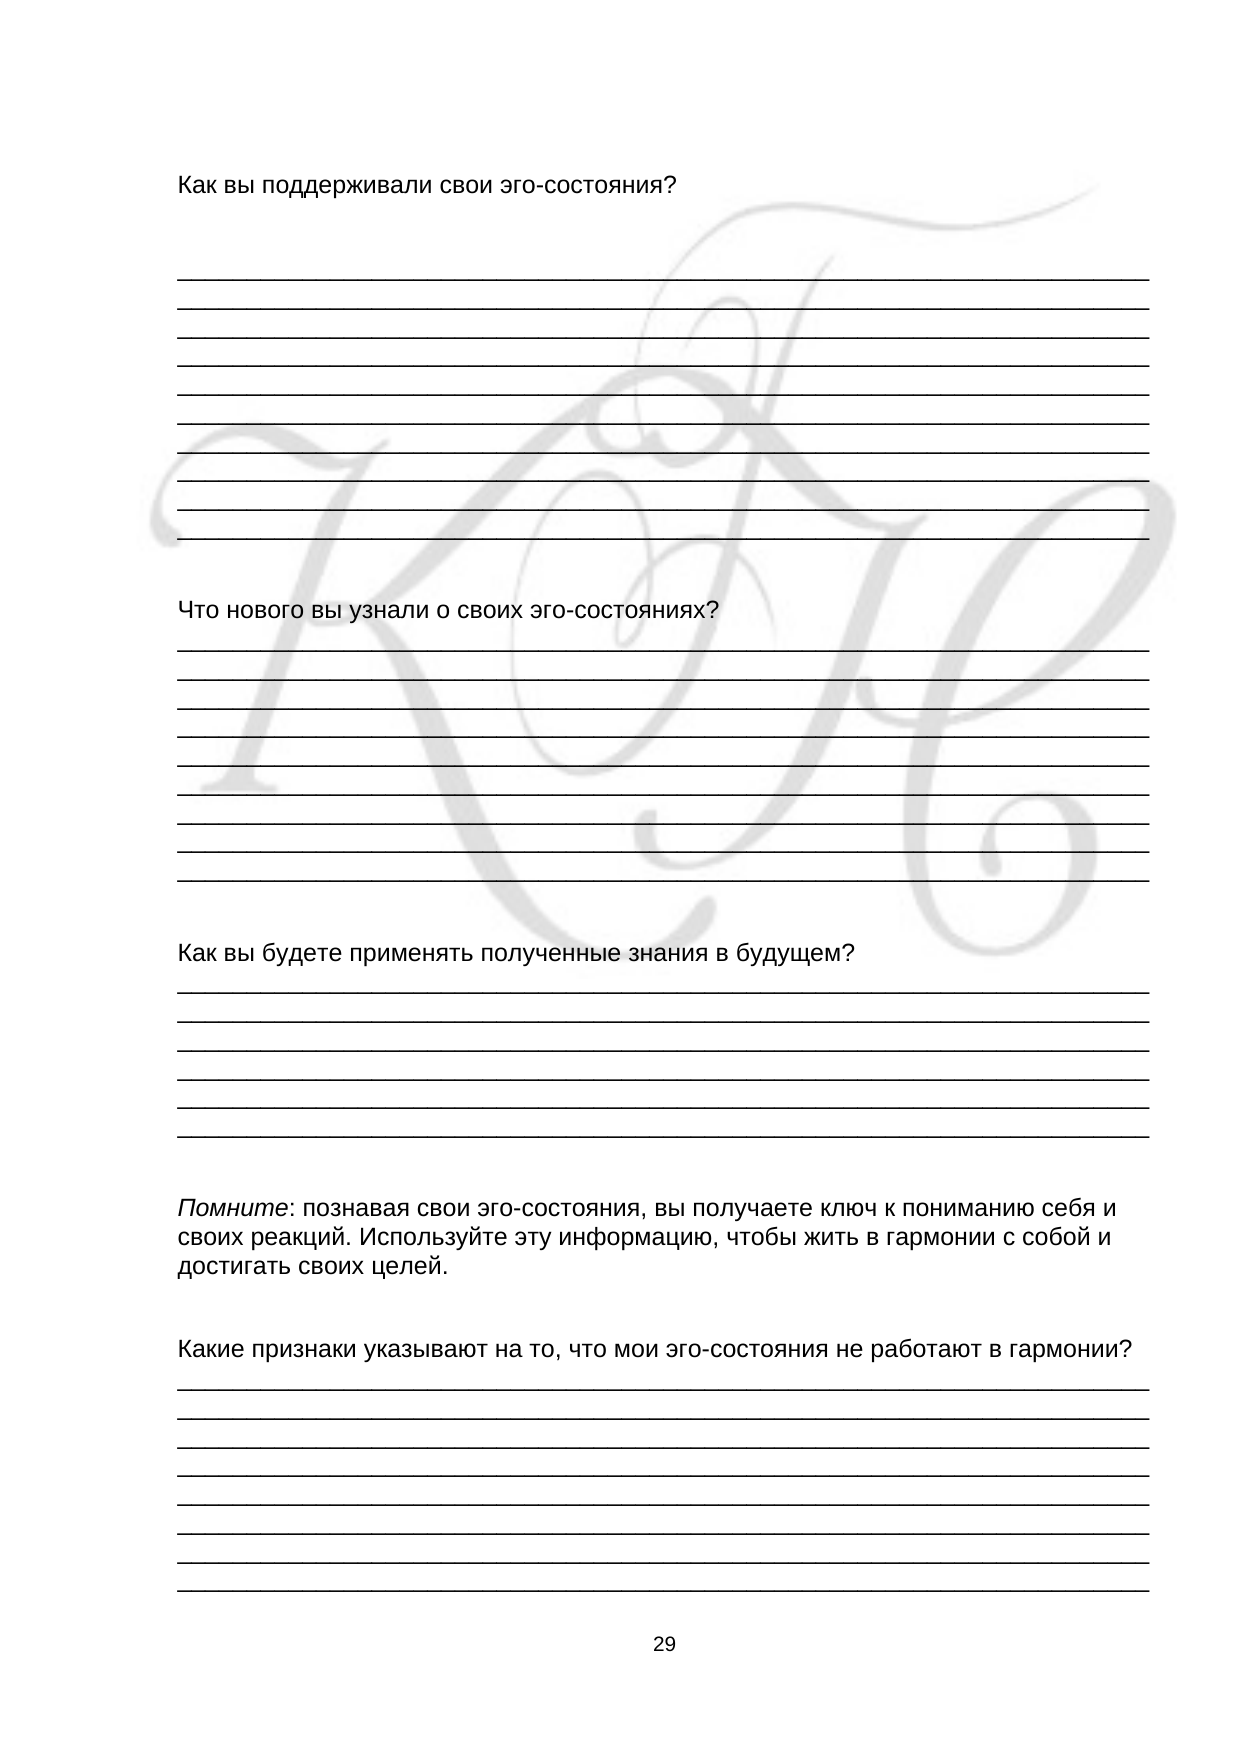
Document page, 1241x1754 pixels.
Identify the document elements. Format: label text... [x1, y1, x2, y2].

text Как вы будете применять полученные знания в будущем? ____________________________________________________________________________________________________________________________________________________________________________________________________________________________________________________________________________________________________________________________________________________________________________________________________________________________________ [177, 937, 1152, 1139]
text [177, 1334, 1152, 1593]
text Как вы поддерживали свои эго-состояния? [177, 170, 1152, 198]
text Помните: познавая свои эго-состояния, вы получаете ключ к пониманию себя и своих реакций. Используйте эту информацию, чтобы жить в гармонии с собой и достигать своих целей. [177, 1193, 1152, 1280]
text ______________________________________________________________________________________________________________________________________________________________________________________________________________________________________________________________________________________________________________________________________________________________________________________________________________________________________________________________________________________________________________________________________________________________________________________________________________________________________________________ ______________________________________________________________________ [177, 253, 1152, 541]
text Что нового вы узнали о своих эго-состояниях? ______________________________________________________________________________________________________________________________________________________________________________________________________________________________________________________________________________________________________________________________________________________________________________________________________________________________________________________________________________________________________________________________________________________________________________________________________________________________________________________ [177, 595, 1152, 883]
picture [113, 146, 1218, 979]
